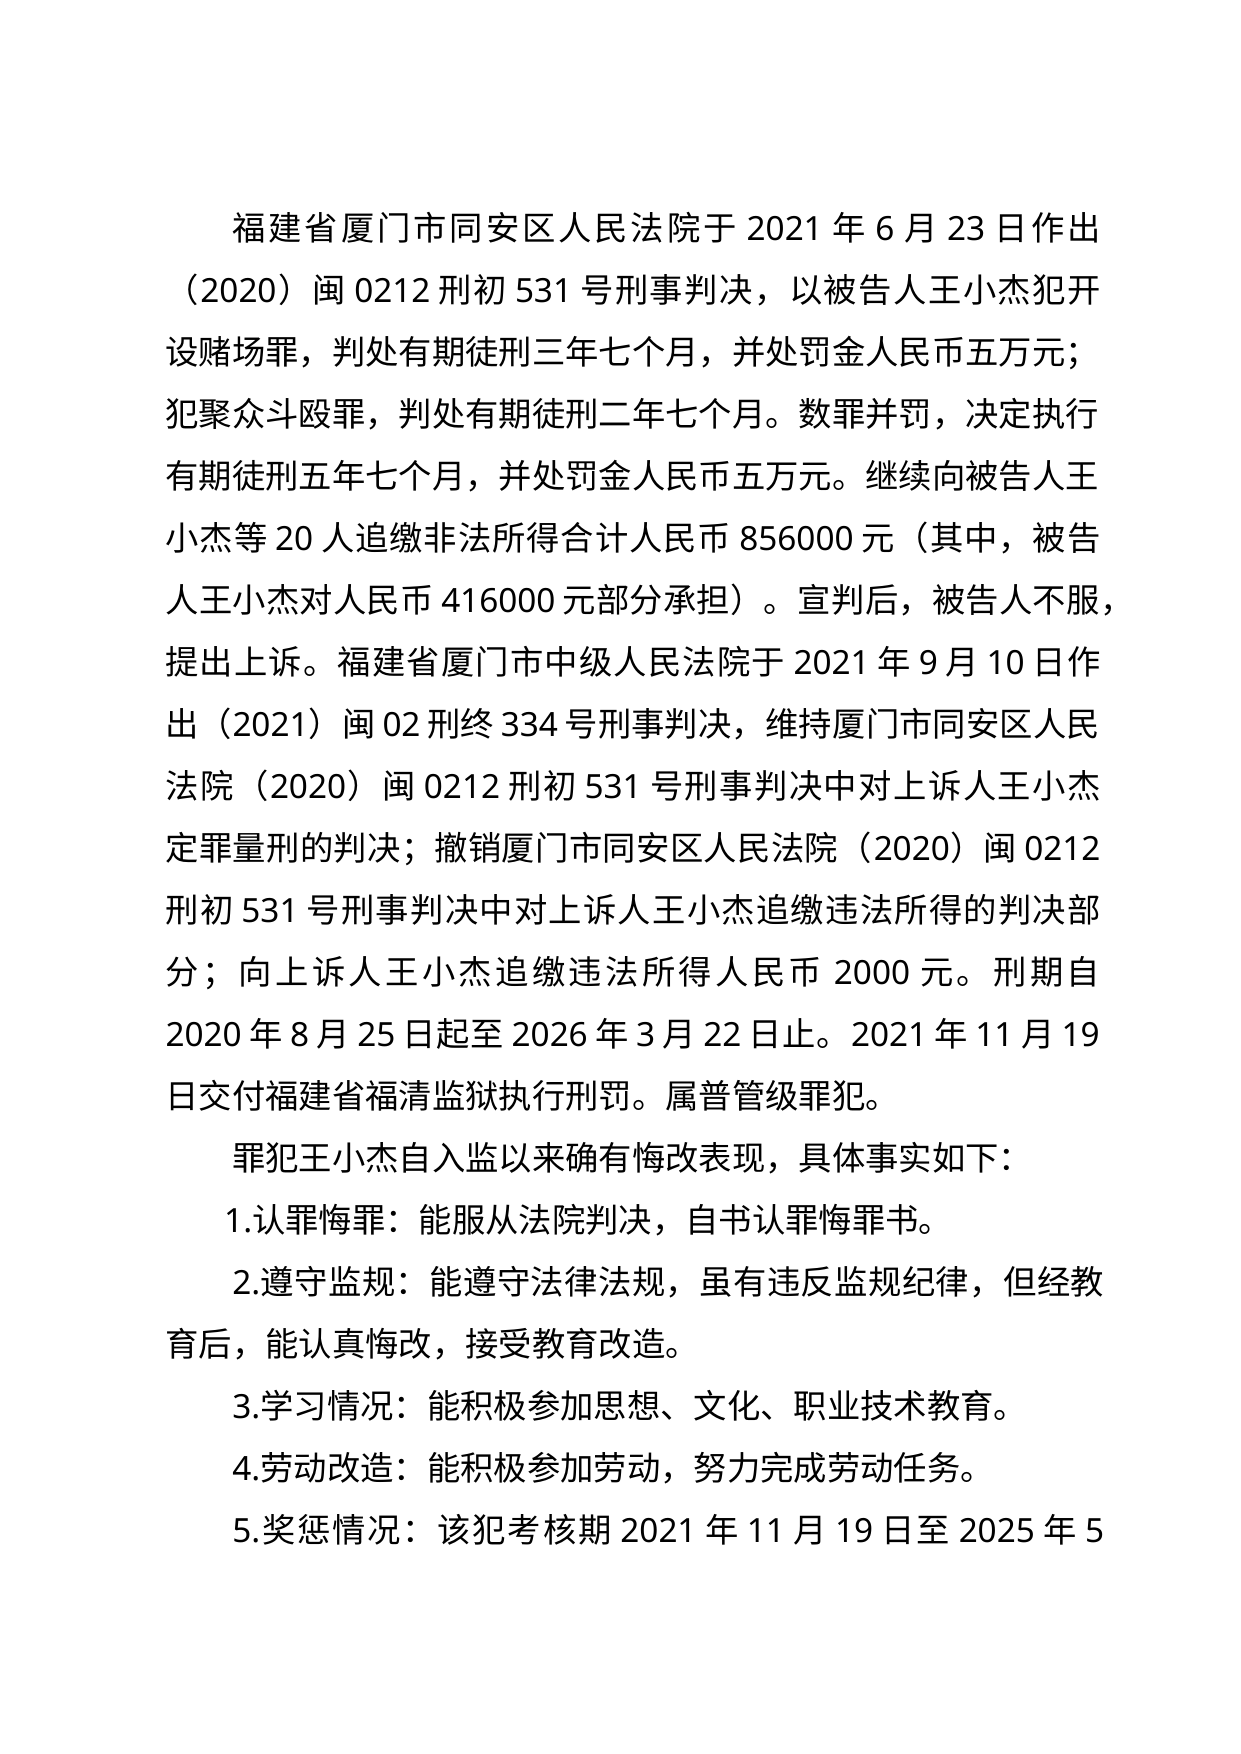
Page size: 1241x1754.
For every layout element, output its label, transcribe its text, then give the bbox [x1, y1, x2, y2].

text 1.认罪悔罪：能服从法院判决，自书认罪悔罪书。 [165, 1187, 1104, 1249]
text 2.遵守监规：能遵守法律法规，虽有违反监规纪律，但经教育后，能认真悔改，接受教育改造。 [165, 1249, 1104, 1373]
text 罪犯王小杰自入监以来确有悔改表现，具体事实如下： [165, 1125, 1104, 1187]
text 4.劳动改造：能积极参加劳动，努力完成劳动任务。 [165, 1435, 1104, 1497]
text 3.学习情况：能积极参加思想、文化、职业技术教育。 [165, 1373, 1104, 1435]
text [165, 1497, 1104, 1559]
text 福建省厦门市同安区人民法院于2021年6月23日作出（2020）闽0212刑初531号刑事判决，以被告人王小杰犯开设赌场罪，判处有期徒刑三年七个月，并处罚金人民币五万元；犯聚众斗殴罪，判处有期徒刑二年七个月。数罪并罚，决定执行有期徒刑五年七个月，并处罚金人民币五万元。继续向被告人王小杰等20人追缴非法所得合计人民币856000元（其中，被告人王小杰对人民币416000元部分承担）。宣判后，被告人不服，提出上诉。福建省厦门市中级人民法院于2021年9月10日作出（2021）闽02刑终334号刑事判决，维持厦门市同安区人民法院（2020）闽0212刑初531号刑事判决中对上诉人王小杰定罪量刑的判决；撤销厦门市同安区人民法院（2020）闽0212刑初531号刑事判决中对上诉人王小杰追缴违法所得的判决部分；向上诉人王小杰追缴违法所得人民币2000元。刑期自2020年8月25日起至2026年3月22日止。2021年11月19日交付福建省福清监狱执行刑罚。属普管级罪犯。 [165, 195, 1100, 1125]
